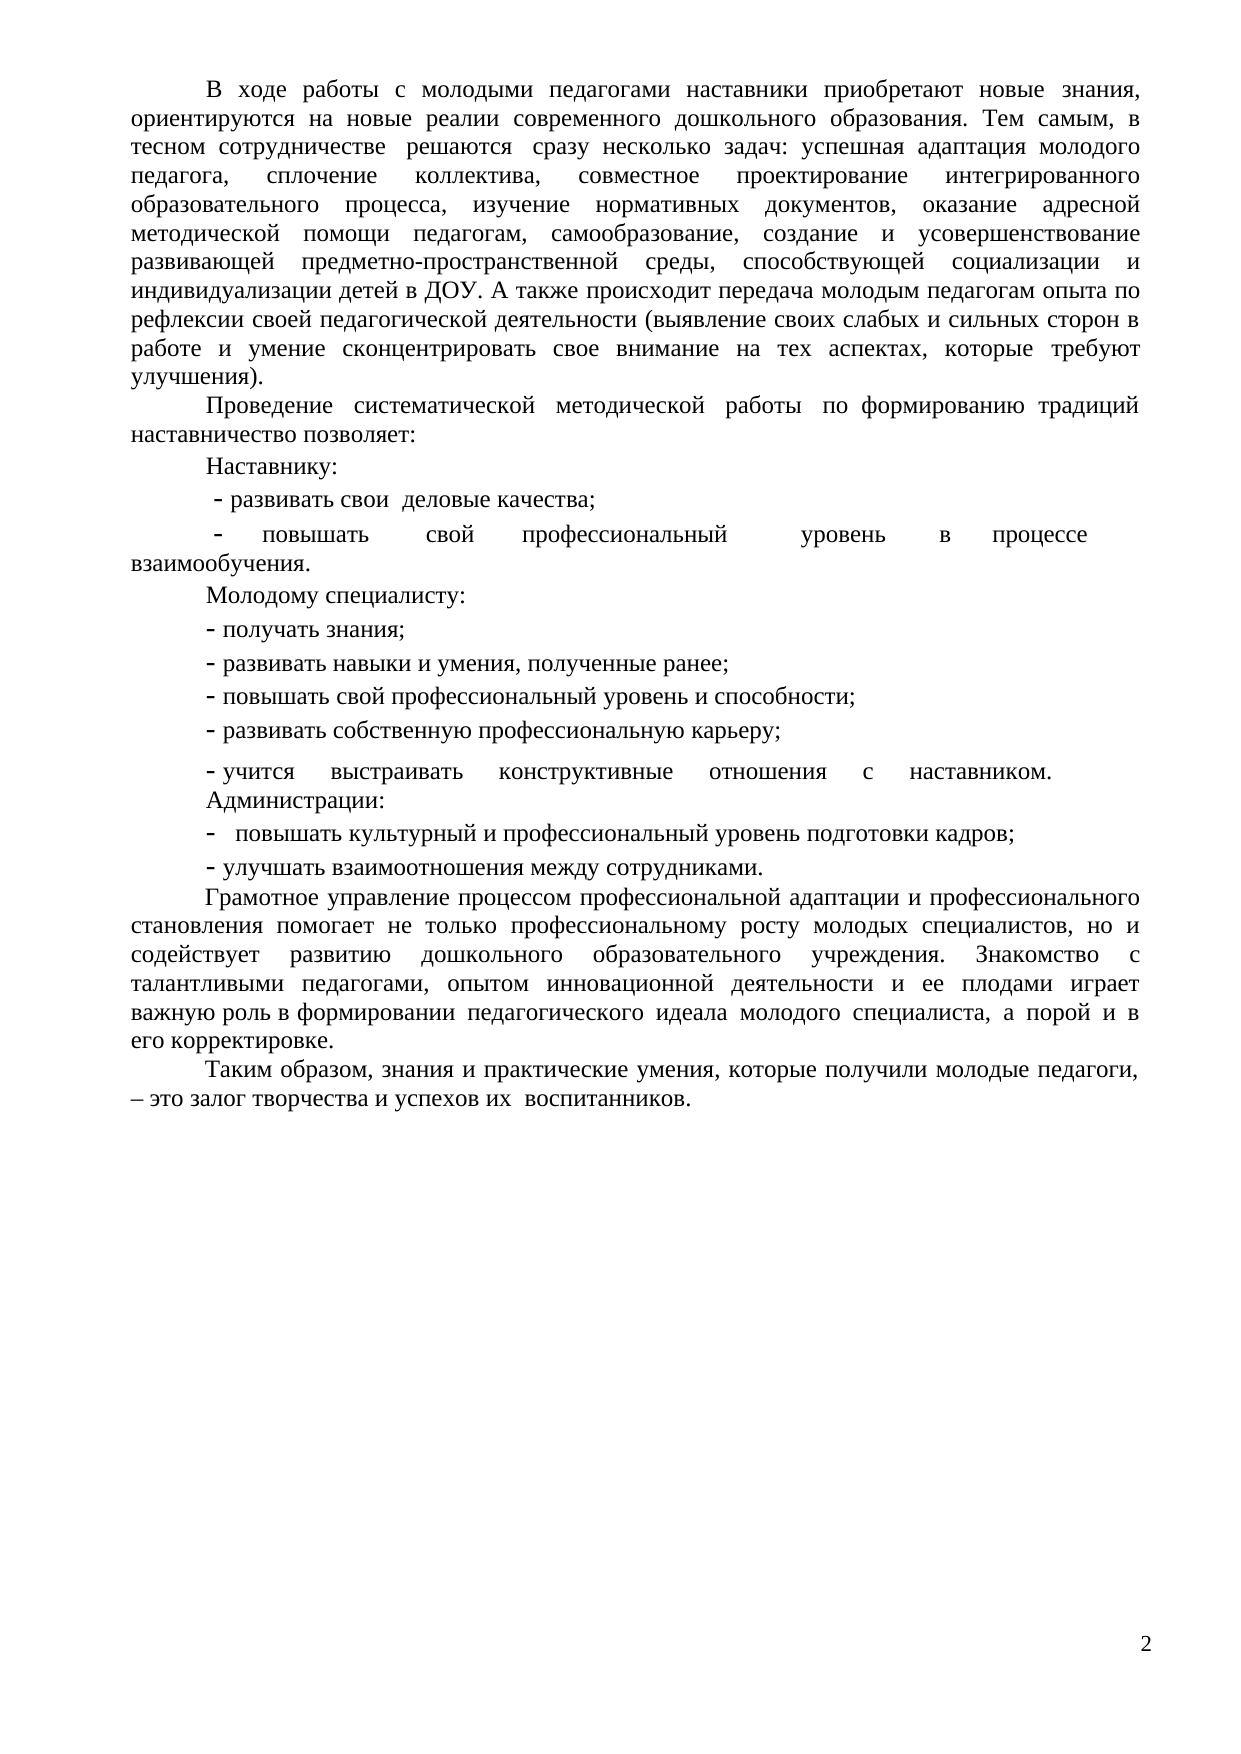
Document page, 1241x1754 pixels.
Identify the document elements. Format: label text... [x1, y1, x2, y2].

list повышать свой профессиональный уровень и способности; [206, 678, 1151, 711]
text Грамотное управление процессом профессиональной адаптации и профессионального становления помогает не только профессиональному росту молодых специалистов, но и содействует развитию дошкольного образовательного учреждения. Знакомство с талантливыми педагогами, опытом инновационной деятельности и ее плодами играет важную роль в формировании педагогического идеала молодого специалиста, а порой и в его корректировке. [131, 882, 1140, 1054]
list получать знания; [206, 610, 1151, 644]
list повышать свой профессиональный уровень в процессе взаимообучения. [131, 515, 1139, 577]
list развивать свои деловые качества; [213, 481, 1151, 515]
list повышать культурный и профессиональный уровень подготовки кадров; [131, 814, 1139, 848]
text Таким образом, знания и практические умения, которые получили молодые педагоги, – это залог творчества и успехов их воспитанников. [131, 1054, 1139, 1112]
text Молодому специалисту: [206, 577, 1151, 610]
list учится выстраивать конструктивные отношения с наставником. Администрации: [206, 752, 1052, 814]
list развивать собственную профессиональную карьеру; [206, 711, 1151, 745]
list развивать навыки и умения, полученные ранее; [206, 644, 1151, 677]
text Наставнику: [206, 448, 1151, 481]
text В ходе работы с молодыми педагогами наставники приобретают новые знания, ориентируются на новые реалии современного дошкольного образования. Тем самым, в тесном сотрудничестве решаются сразу несколько задач: успешная адаптация молодого педагога, сплочение коллектива, совместное проектирование интегрированного образовательного процесса, изучение нормативных документов, оказание адресной методической помощи педагогам, самообразование, создание и усовершенствование развивающей предметно-пространственной среды, способствующей социализации и индивидуализации детей в ДОУ. А также происходит передача молодым педагогам опыта по рефлексии своей педагогической деятельности (выявление своих слабых и сильных сторон в работе и умение сконцентрировать свое внимание на тех аспектах, которые требуют улучшения). [131, 74, 1140, 390]
text Проведение систематической методической работы по формированию традиций наставничество позволяет: [131, 390, 1139, 448]
list улучшать взаимоотношения между сотрудниками. [206, 848, 1151, 882]
